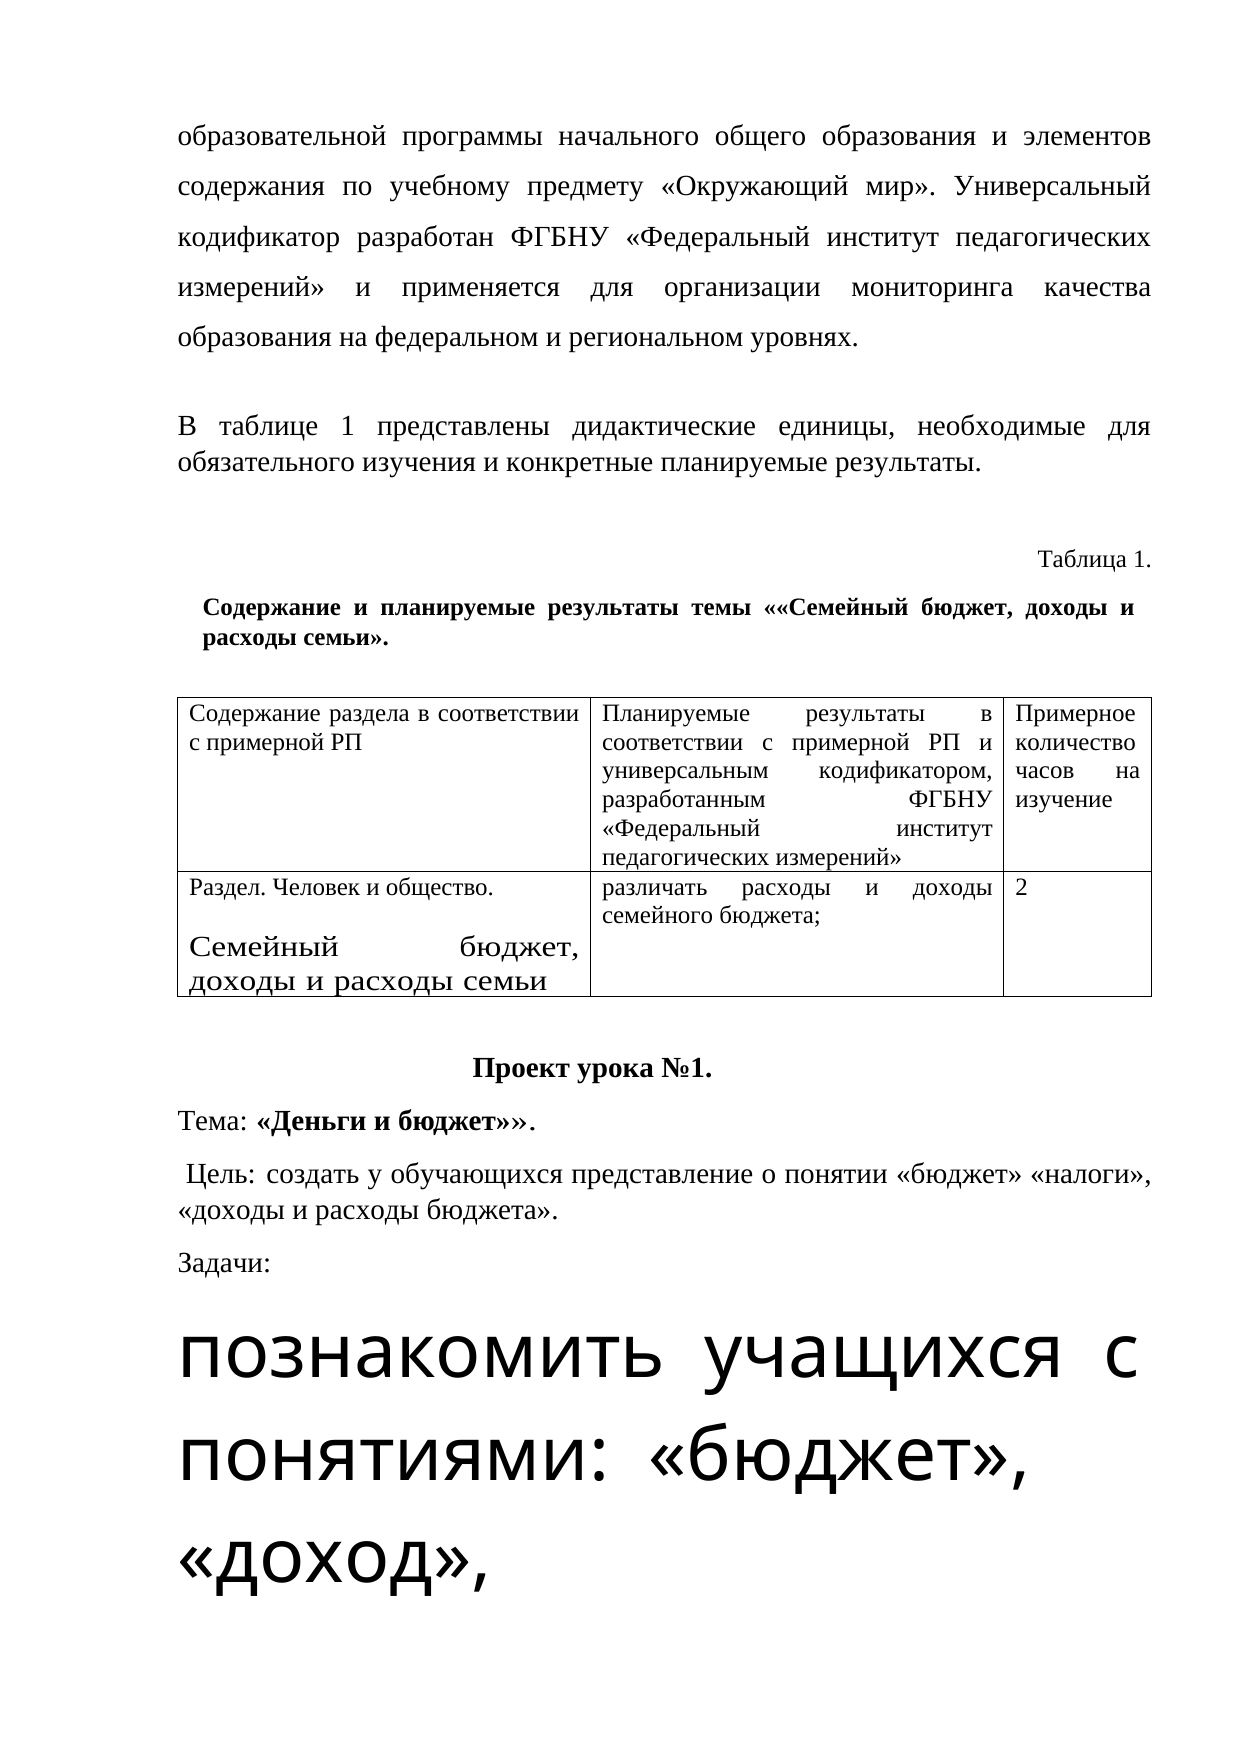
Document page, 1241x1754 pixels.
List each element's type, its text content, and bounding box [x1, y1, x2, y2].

table_cell различать расходы и доходы семейного бюджета; [591, 872, 1003, 996]
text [177, 118, 1152, 353]
text Задачи: [177, 1245, 1152, 1278]
table_cell Раздел. Человек и общество. Семейный бюджет, доходы и расходы семьи [178, 872, 590, 996]
text В таблице 1 представлены дидактические единицы, необходимые для обязательного изучения и конкретные планируемые результаты. [177, 408, 1152, 478]
table_header Примерное количество часов на изучение [1004, 698, 1151, 871]
text Таблица 1. [177, 544, 1152, 573]
text Цель: создать у обучающихся представление о понятии «бюджет» «налоги», «доходы и расходы бюджета». [177, 1156, 1152, 1225]
table_header Содержание раздела в соответствии с примерной РП [178, 698, 590, 871]
table_header Планируемые результаты в соответствии с примерной РП и универсальным кодификатором, разработанным ФГБНУ «Федеральный институт педагогических измерений» [591, 698, 1003, 871]
table_cell 2 [1004, 872, 1151, 996]
text Содержание и планируемые результаты темы ««Семейный бюджет, доходы и расходы семьи». [202, 592, 1136, 651]
text Тема: «Деньги и бюджет»». [177, 1103, 1152, 1136]
text познакомить учащихся с понятиями: «бюджет», «доход», [177, 1297, 1152, 1604]
text Проект урока №1. [436, 1050, 1152, 1084]
